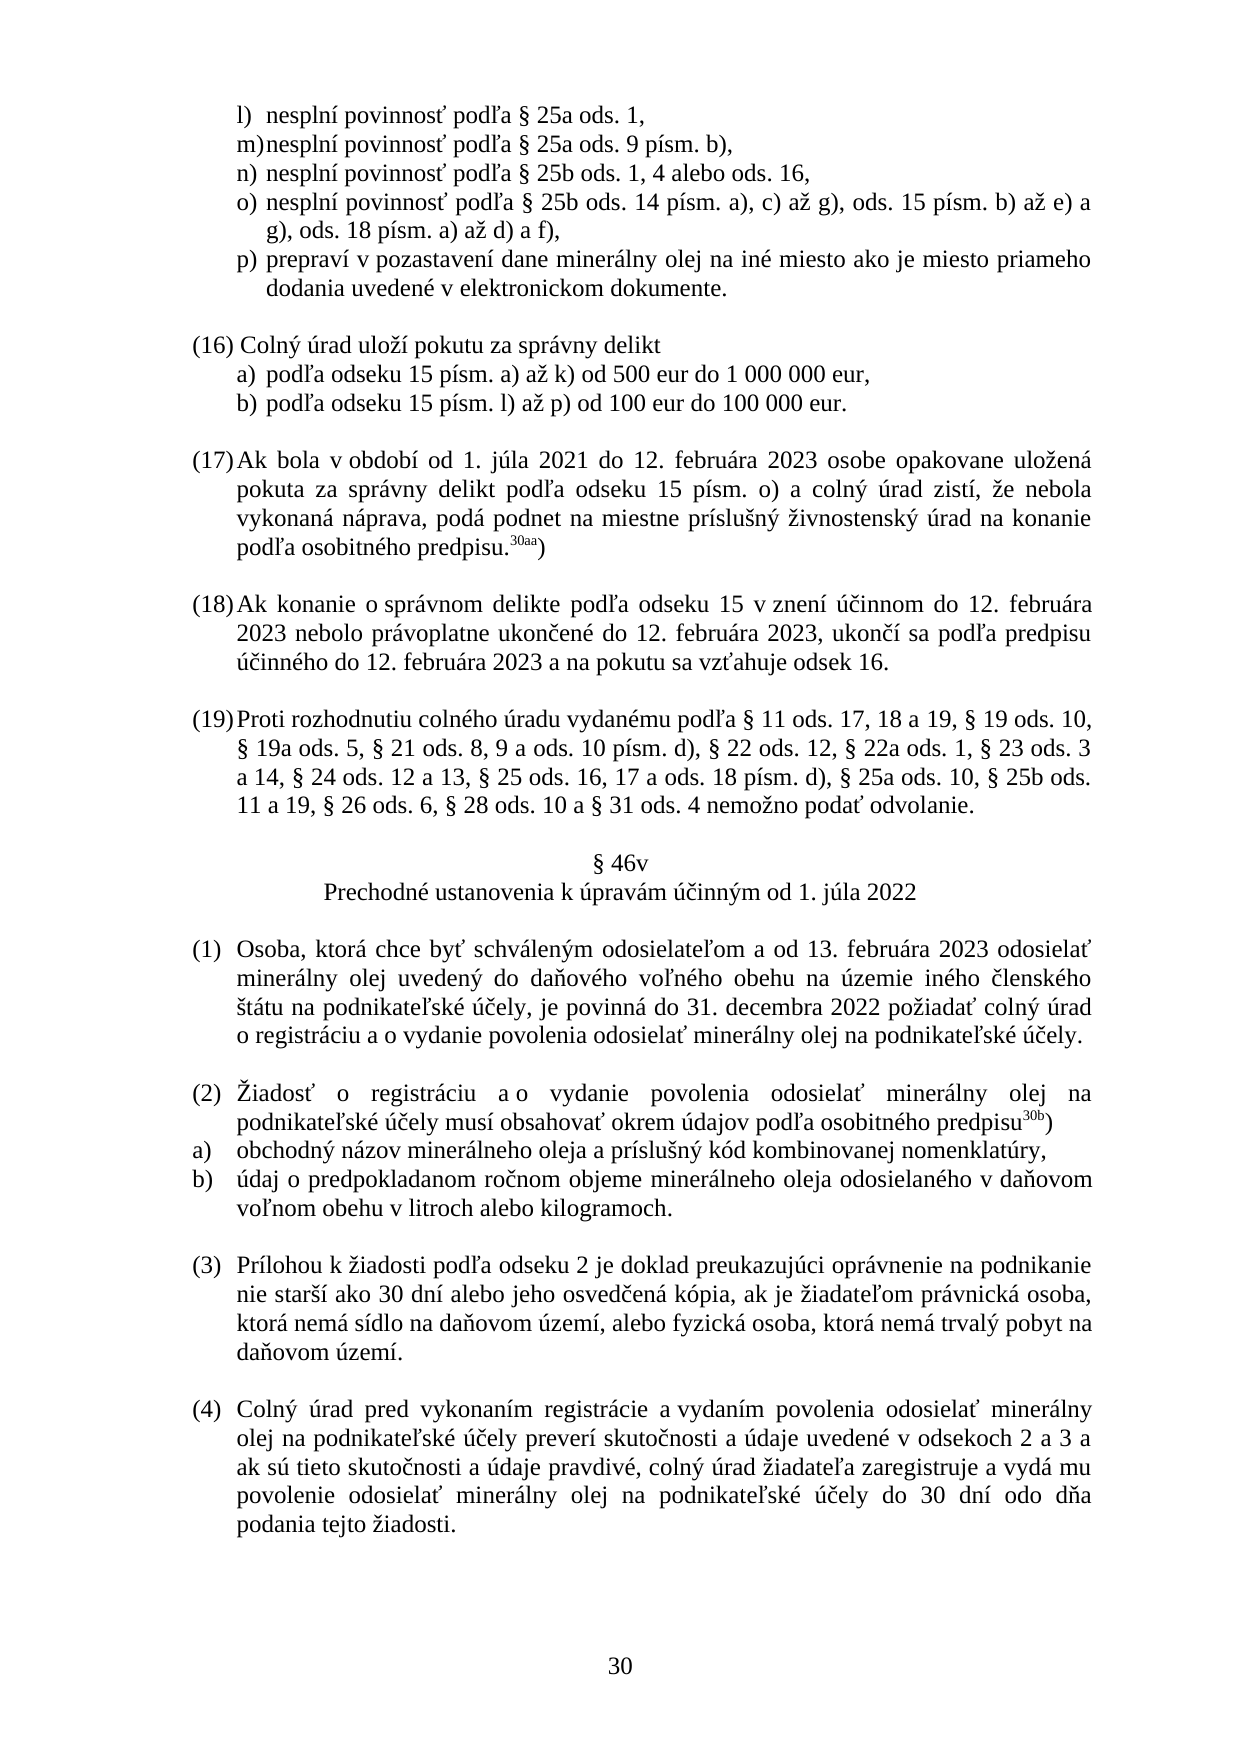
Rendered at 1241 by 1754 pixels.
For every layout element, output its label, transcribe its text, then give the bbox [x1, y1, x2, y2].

text Prechodné ustanovenia k úpravám účinným od 1. júla 2022 [148, 877, 1092, 905]
list Ak konanie o správnom delikte podľa odseku 15 v znení účinnom do 12. februára 2023 nebolo právoplatne ukončené do 12. februára 2023, ukončí sa podľa predpisu účinného do 12. februára 2023 a na pokutu sa vzťahuje odsek 16. [192, 589, 1092, 675]
text (16) Colný úrad uloží pokutu za správny delikt [192, 330, 1092, 359]
list Osoba, ktorá chce byť schváleným odosielateľom a od 13. februára 2023 odosielať minerálny olej uvedený do daňového voľného obehu na územie iného členského štátu na podnikateľské účely, je povinná do 31. decembra 2022 požiadať colný úrad o registráciu a o vydanie povolenia odosielať minerálny olej na podnikateľské účely. [192, 934, 1092, 1049]
text § 46v [148, 848, 1092, 877]
list Proti rozhodnutiu colného úradu vydanému podľa § 11 ods. 17, 18 a 19, § 19 ods. 10, § 19a ods. 5, § 21 ods. 8, 9 a ods. 10 písm. d), § 22 ods. 12, § 22a ods. 1, § 23 ods. 3 a 14, § 24 ods. 12 a 13, § 25 ods. 16, 17 a ods. 18 písm. d), § 25a ods. 10, § 25b ods. 11 a 19, § 26 ods. 6, § 28 ods. 10 a § 31 ods. 4 nemožno podať odvolanie. [192, 704, 1092, 819]
list Žiadosť o registráciu a o vydanie povolenia odosielať minerálny olej na podnikateľské účely musí obsahovať okrem údajov podľa osobitného predpisu30b) [192, 1078, 1092, 1135]
list údaj o predpokladanom ročnom objeme minerálneho oleja odosielaného v daňovom voľnom obehu v litroch alebo kilogramoch. [192, 1164, 1092, 1222]
list nesplní povinnosť podľa § 25b ods. 14 písm. a), c) až g), ods. 15 písm. b) až e) a g), ods. 18 písm. a) až d) a f), [236, 187, 1092, 244]
list podľa odseku 15 písm. a) až k) od 500 eur do 1 000 000 eur, [236, 359, 1092, 388]
list nesplní povinnosť podľa § 25a ods. 9 písm. b), [236, 129, 1092, 158]
list obchodný názov minerálneho oleja a príslušný kód kombinovanej nomenklatúry, [192, 1135, 1092, 1164]
list nesplní povinnosť podľa § 25b ods. 1, 4 alebo ods. 16, [236, 158, 1092, 187]
list Ak bola v období od 1. júla 2021 do 12. februára 2023 osobe opakovane uložená pokuta za správny delikt podľa odseku 15 písm. o) a colný úrad zistí, že nebola vykonaná náprava, podá podnet na miestne príslušný živnostenský úrad na konanie podľa osobitného predpisu.30aa) [192, 445, 1092, 560]
list prepraví v pozastavení dane minerálny olej na iné miesto ako je miesto priameho dodania uvedené v elektronickom dokumente. [236, 244, 1092, 302]
list Colný úrad pred vykonaním registrácie a vydaním povolenia odosielať minerálny olej na podnikateľské účely preverí skutočnosti a údaje uvedené v odsekoch 2 a 3 a ak sú tieto skutočnosti a údaje pravdivé, colný úrad žiadateľa zaregistruje a vydá mu povolenie odosielať minerálny olej na podnikateľské účely do 30 dní odo dňa podania tejto žiadosti. [192, 1394, 1092, 1538]
list podľa odseku 15 písm. l) až p) od 100 eur do 100 000 eur. [236, 388, 1092, 417]
list nesplní povinnosť podľa § 25a ods. 1, [236, 100, 1092, 129]
